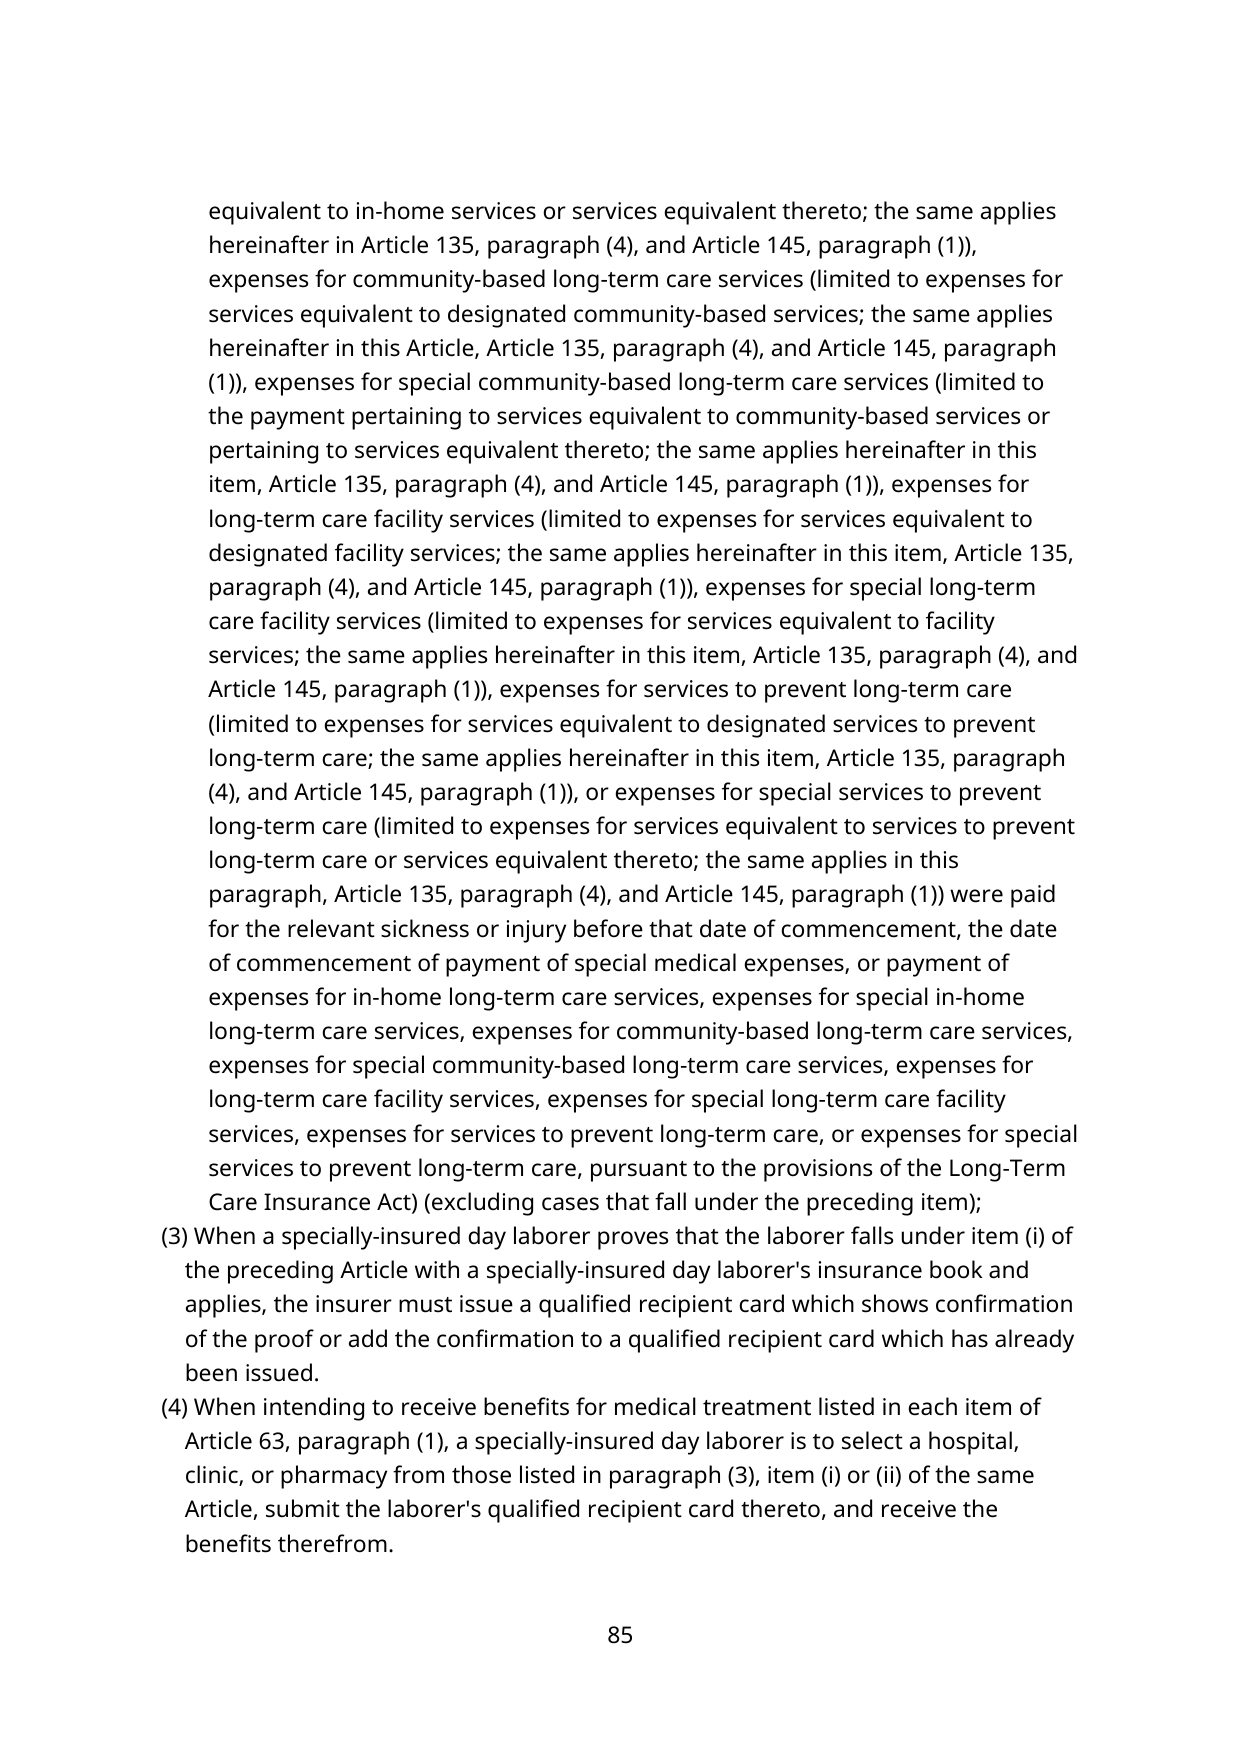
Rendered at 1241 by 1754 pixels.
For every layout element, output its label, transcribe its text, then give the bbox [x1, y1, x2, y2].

text (4) When intending to receive benefits for medical treatment listed in each item of Article 63, paragraph (1), a specially-insured day laborer is to select a hospital, clinic, or pharmacy from those listed in paragraph (3), item (i) or (ii) of the same Article, submit the laborer's qualified recipient card thereto, and receive the benefits therefrom. [161, 1389, 1079, 1560]
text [184, 194, 1079, 1219]
text (3) When a specially-insured day laborer proves that the laborer falls under item (i) of the preceding Article with a specially-insured day laborer's insurance book and applies, the insurer must issue a qualified recipient card which shows confirmation of the proof or add the confirmation to a qualified recipient card which has already been issued. [161, 1219, 1079, 1389]
